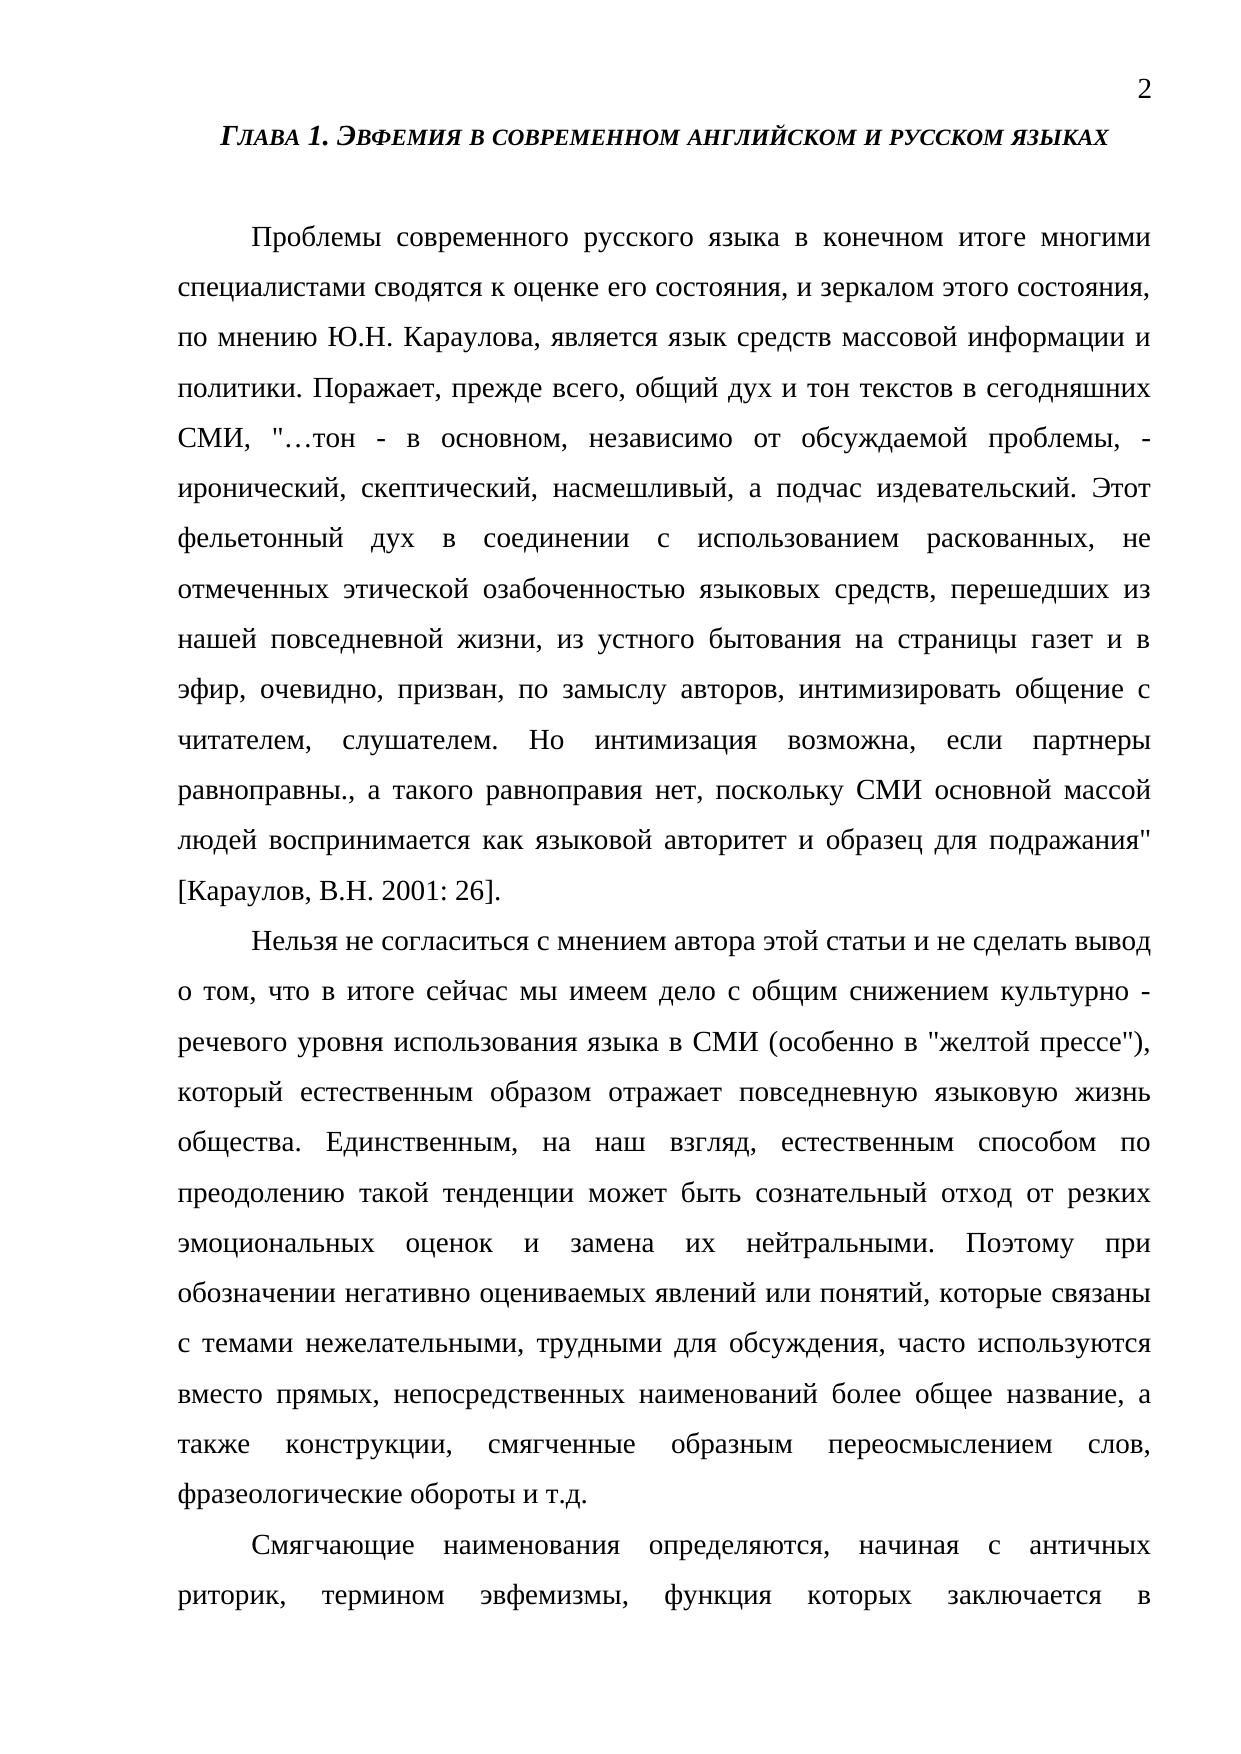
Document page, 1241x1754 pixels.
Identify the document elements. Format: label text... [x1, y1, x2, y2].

text Проблемы современного русского языка в конечном итоге многими специалистами сводятся к оценке его состояния, и зеркалом этого состояния, по мнению Ю.Н. Караулова, является язык средств массовой информации и политики. Поражает, прежде всего, общий дух и тон текстов в сегодняшних СМИ, "…тон - в основном, независимо от обсуждаемой проблемы, - иронический, скептический, насмешливый, а подчас издевательский. Этот фельетонный дух в соединении с использованием раскованных, не отмеченных этической озабоченностью языковых средств, перешедших из нашей повседневной жизни, из устного бытования на страницы газет и в эфир, очевидно, призван, по замыслу авторов, интимизировать общение с читателем, слушателем. Но интимизация возможна, если партнеры равноправны., а такого равноправия нет, поскольку СМИ основной массой людей воспринимается как языковой авторитет и образец для подражания" [Караулов, В.Н. 2001: 26]. [177, 219, 1152, 906]
text Нельзя не согласиться с мнением автора этой статьи и не сделать вывод о том, что в итоге сейчас мы имеем дело с общим снижением культурно - речевого уровня использования языка в СМИ (особенно в "желтой прессе"), который естественным образом отражает повседневную языковую жизнь общества. Единственным, на наш взгляд, естественным способом по преодолению такой тенденции может быть сознательный отход от резких эмоциональных оценок и замена их нейтральными. Поэтому при обозначении негативно оцениваемых явлений или понятий, которые связаны с темами нежелательными, трудными для обсуждения, часто используются вместо прямых, непосредственных наименований более общее название, а также конструкции, смягченные образным переосмыслением слов, фразеологические обороты и т.д. [177, 923, 1152, 1510]
subtitle Глава 1. Эвфемия в современном английском и русском языках [177, 118, 1152, 152]
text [177, 1527, 1152, 1611]
